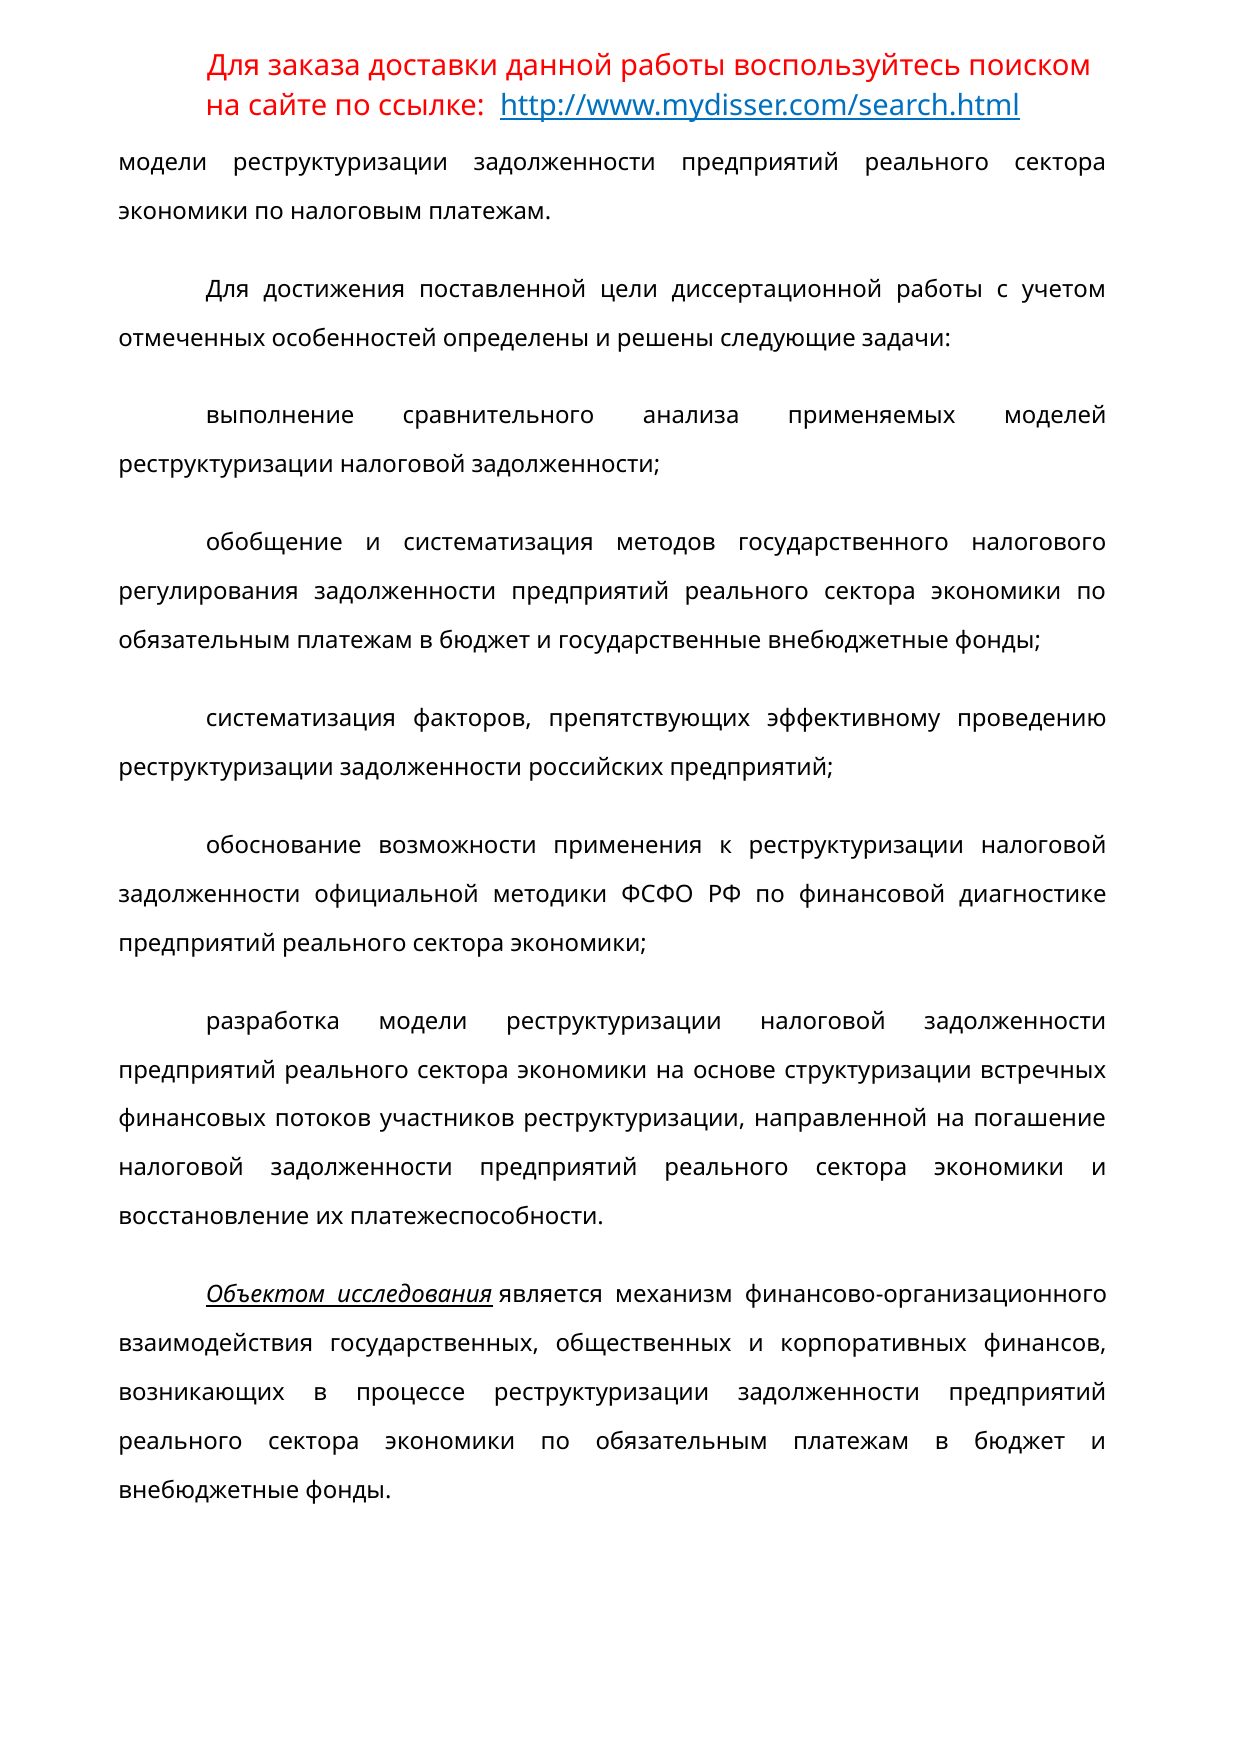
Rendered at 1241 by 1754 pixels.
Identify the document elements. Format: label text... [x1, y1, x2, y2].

text Объектом исследования является механизм финансово-организационного взаимодействия государственных, общественных и корпоративных финансов, возникающих в процессе реструктуризации задолженности предприятий реального сектора экономики по обязательным платежам в бюджет и внебюджетные фонды. [118, 1277, 1107, 1505]
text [118, 144, 1107, 226]
text разработка модели реструктуризации налоговой задолженности предприятий реального сектора экономики на основе структуризации встречных финансовых потоков участников реструктуризации, направленной на погашение налоговой задолженности предприятий реального сектора экономики и восстановление их платежеспособности. [118, 1003, 1107, 1232]
text Для достижения поставленной цели диссертационной работы с учетом отмеченных особенностей определены и решены следующие задачи: [118, 271, 1107, 353]
text выполнение сравнительного анализа применяемых моделей реструктуризации налоговой задолженности; [118, 398, 1107, 480]
text обоснование возможности применения к реструктуризации налоговой задолженности официальной методики ФСФО РФ по финансовой диагностике предприятий реального сектора экономики; [118, 828, 1107, 958]
text обобщение и систематизация методов государственного налогового регулирования задолженности предприятий реального сектора экономики по обязательным платежам в бюджет и государственные внебюджетные фонды; [118, 525, 1107, 656]
text систематизация факторов, препятствующих эффективному проведению реструктуризации задолженности российских предприятий; [118, 701, 1107, 782]
